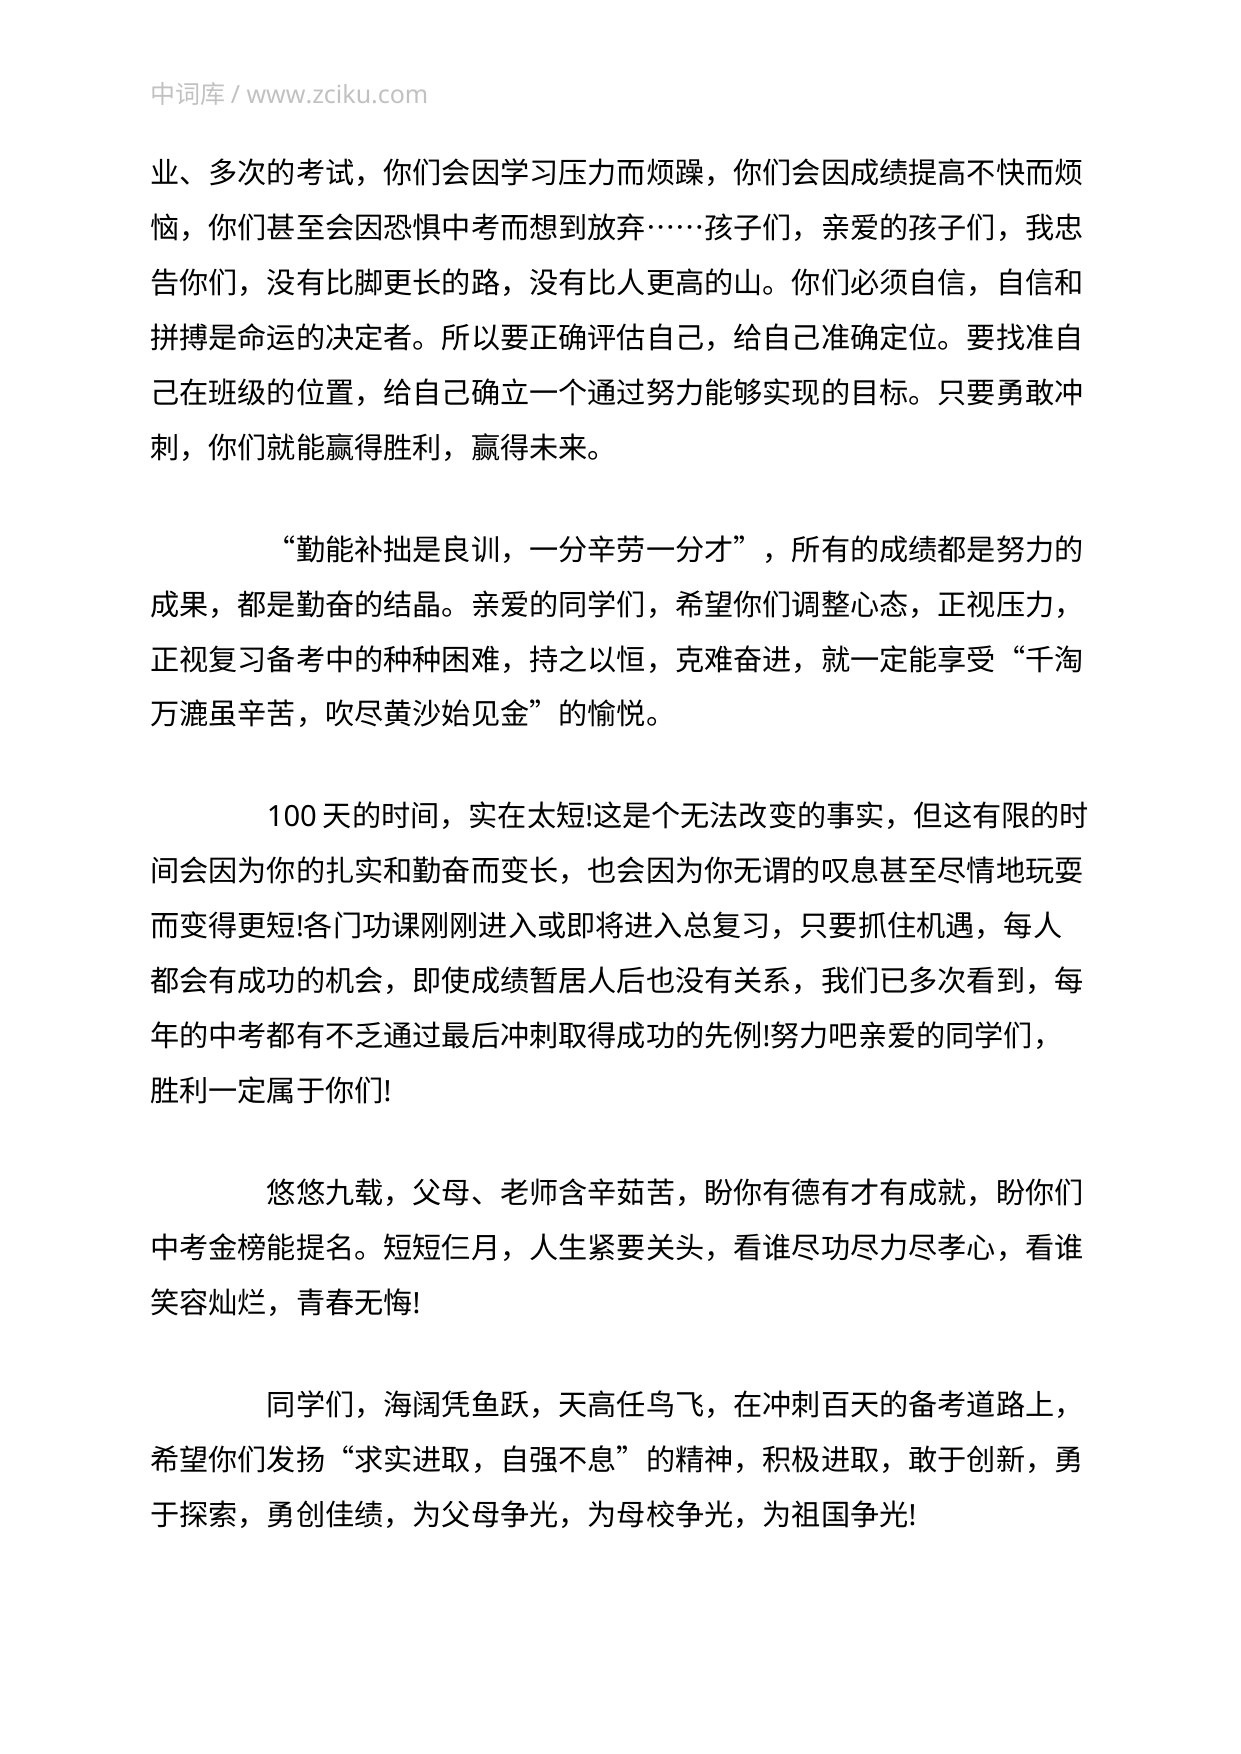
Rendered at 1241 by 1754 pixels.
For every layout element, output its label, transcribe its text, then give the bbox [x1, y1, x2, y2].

text 100天的时间，实在太短!这是个无法改变的事实，但这有限的时间会因为你的扎实和勤奋而变长，也会因为你无谓的叹息甚至尽情地玩耍而变得更短!各门功课刚刚进入或即将进入总复习，只要抓住机遇，每人都会有成功的机会，即使成绩暂居人后也没有关系，我们已多次看到，每年的中考都有不乏通过最后冲刺取得成功的先例!努力吧亲爱的同学们，胜利一定属于你们! [150, 793, 1090, 1110]
text 同学们，海阔凭鱼跃，天高任鸟飞，在冲刺百天的备考道路上，希望你们发扬“求实进取，自强不息”的精神，积极进取，敢于创新，勇于探索，勇创佳绩，为父母争光，为母校争光，为祖国争光! [150, 1381, 1090, 1533]
text 悠悠九载，父母、老师含辛茹苦，盼你有德有才有成就，盼你们中考金榜能提名。短短仨月，人生紧要关头，看谁尽功尽力尽孝心，看谁笑容灿烂，青春无悔! [150, 1169, 1090, 1322]
text “勤能补拙是良训，一分辛劳一分才”，所有的成绩都是努力的成果，都是勤奋的结晶。亲爱的同学们，希望你们调整心态，正视压力，正视复习备考中的种种困难，持之以恒，克难奋进，就一定能享受“千淘万漉虽辛苦，吹尽黄沙始见金”的愉悦。 [150, 526, 1090, 733]
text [150, 150, 1090, 467]
